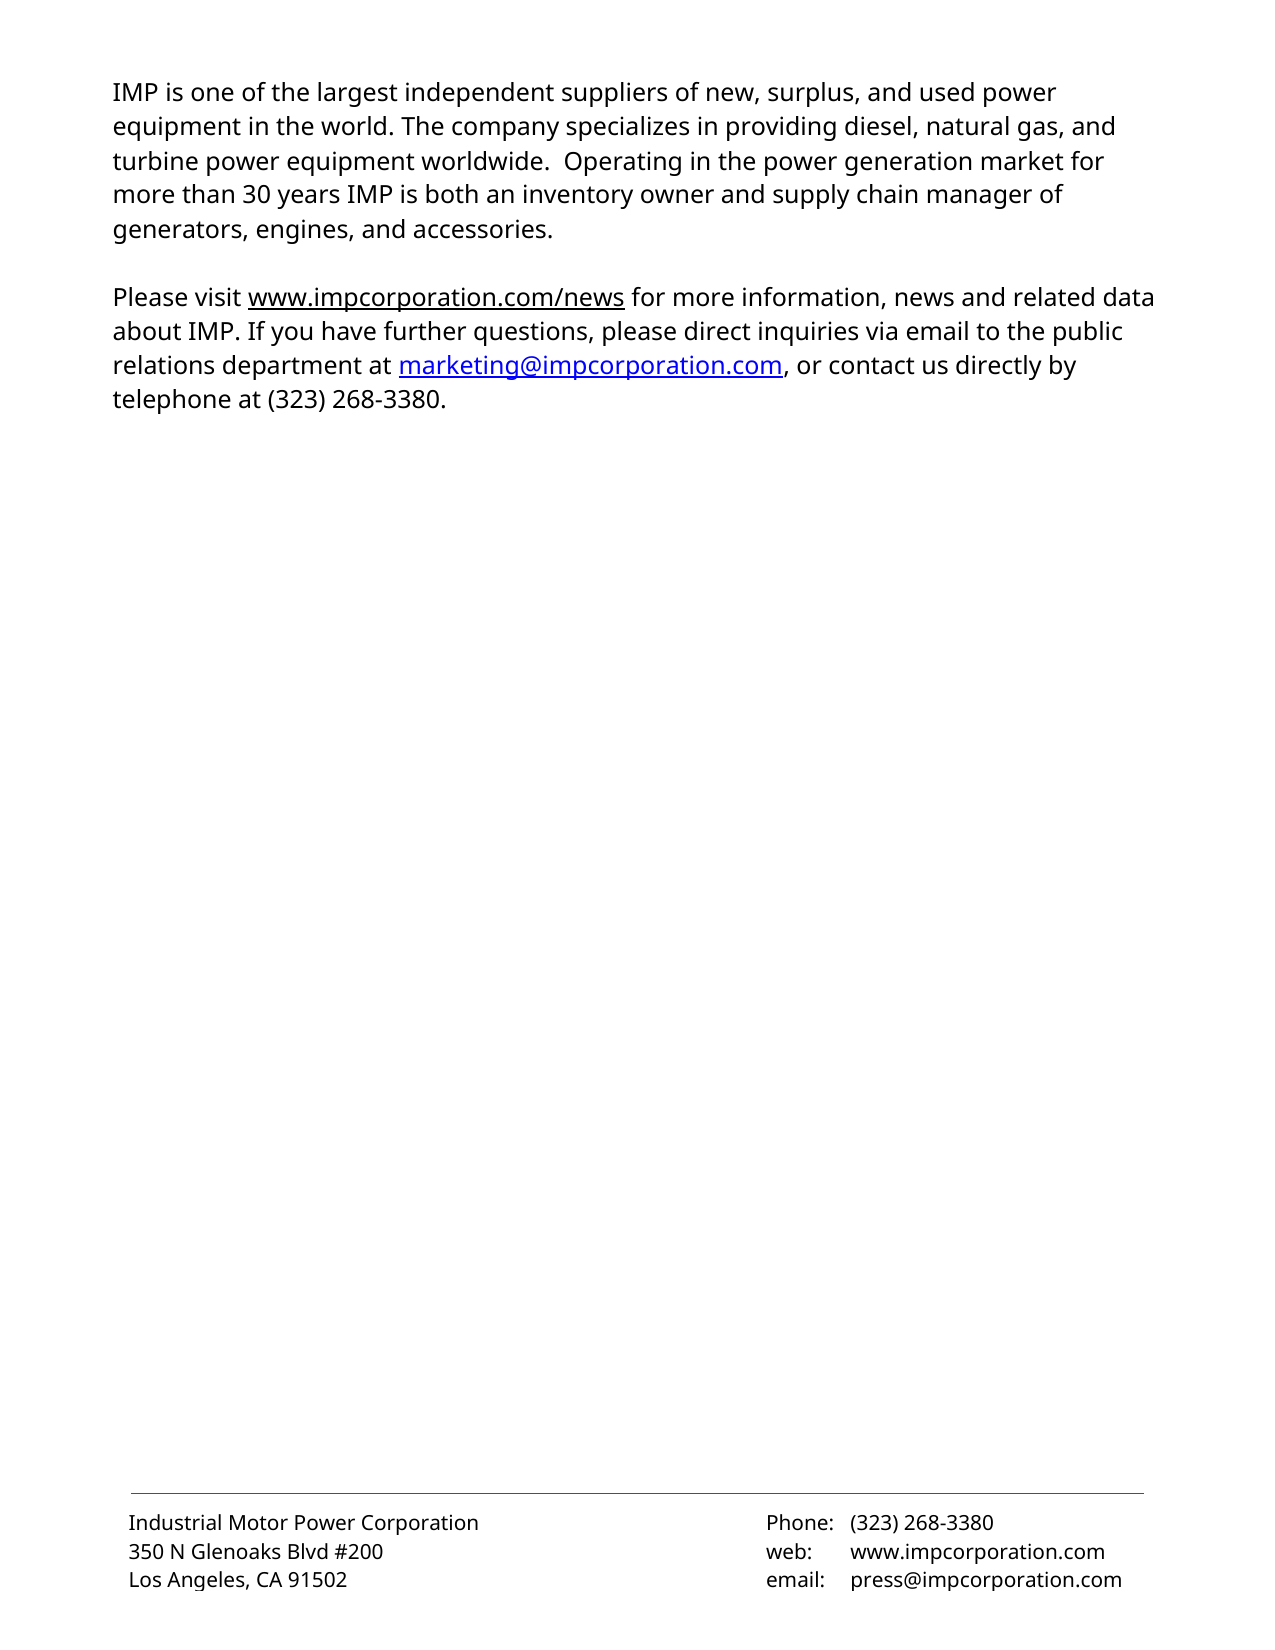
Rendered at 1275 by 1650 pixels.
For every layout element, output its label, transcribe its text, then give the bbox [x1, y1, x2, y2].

text IMP is one of the largest independent suppliers of new, surplus, and used power equipment in the world. The company specializes in providing diesel, natural gas, and turbine power equipment worldwide. Operating in the power generation market for more than 30 years IMP is both an inventory owner and supply chain manager of generators, engines, and accessories. [112, 75, 1162, 245]
text Please visit www.impcorporation.com/news for more information, news and related data about IMP. If you have further questions, please direct inquiries via email to the public relations department at marketing@impcorporation.com, or contact us directly by telephone at (323) 268-3380. [112, 279, 1162, 416]
